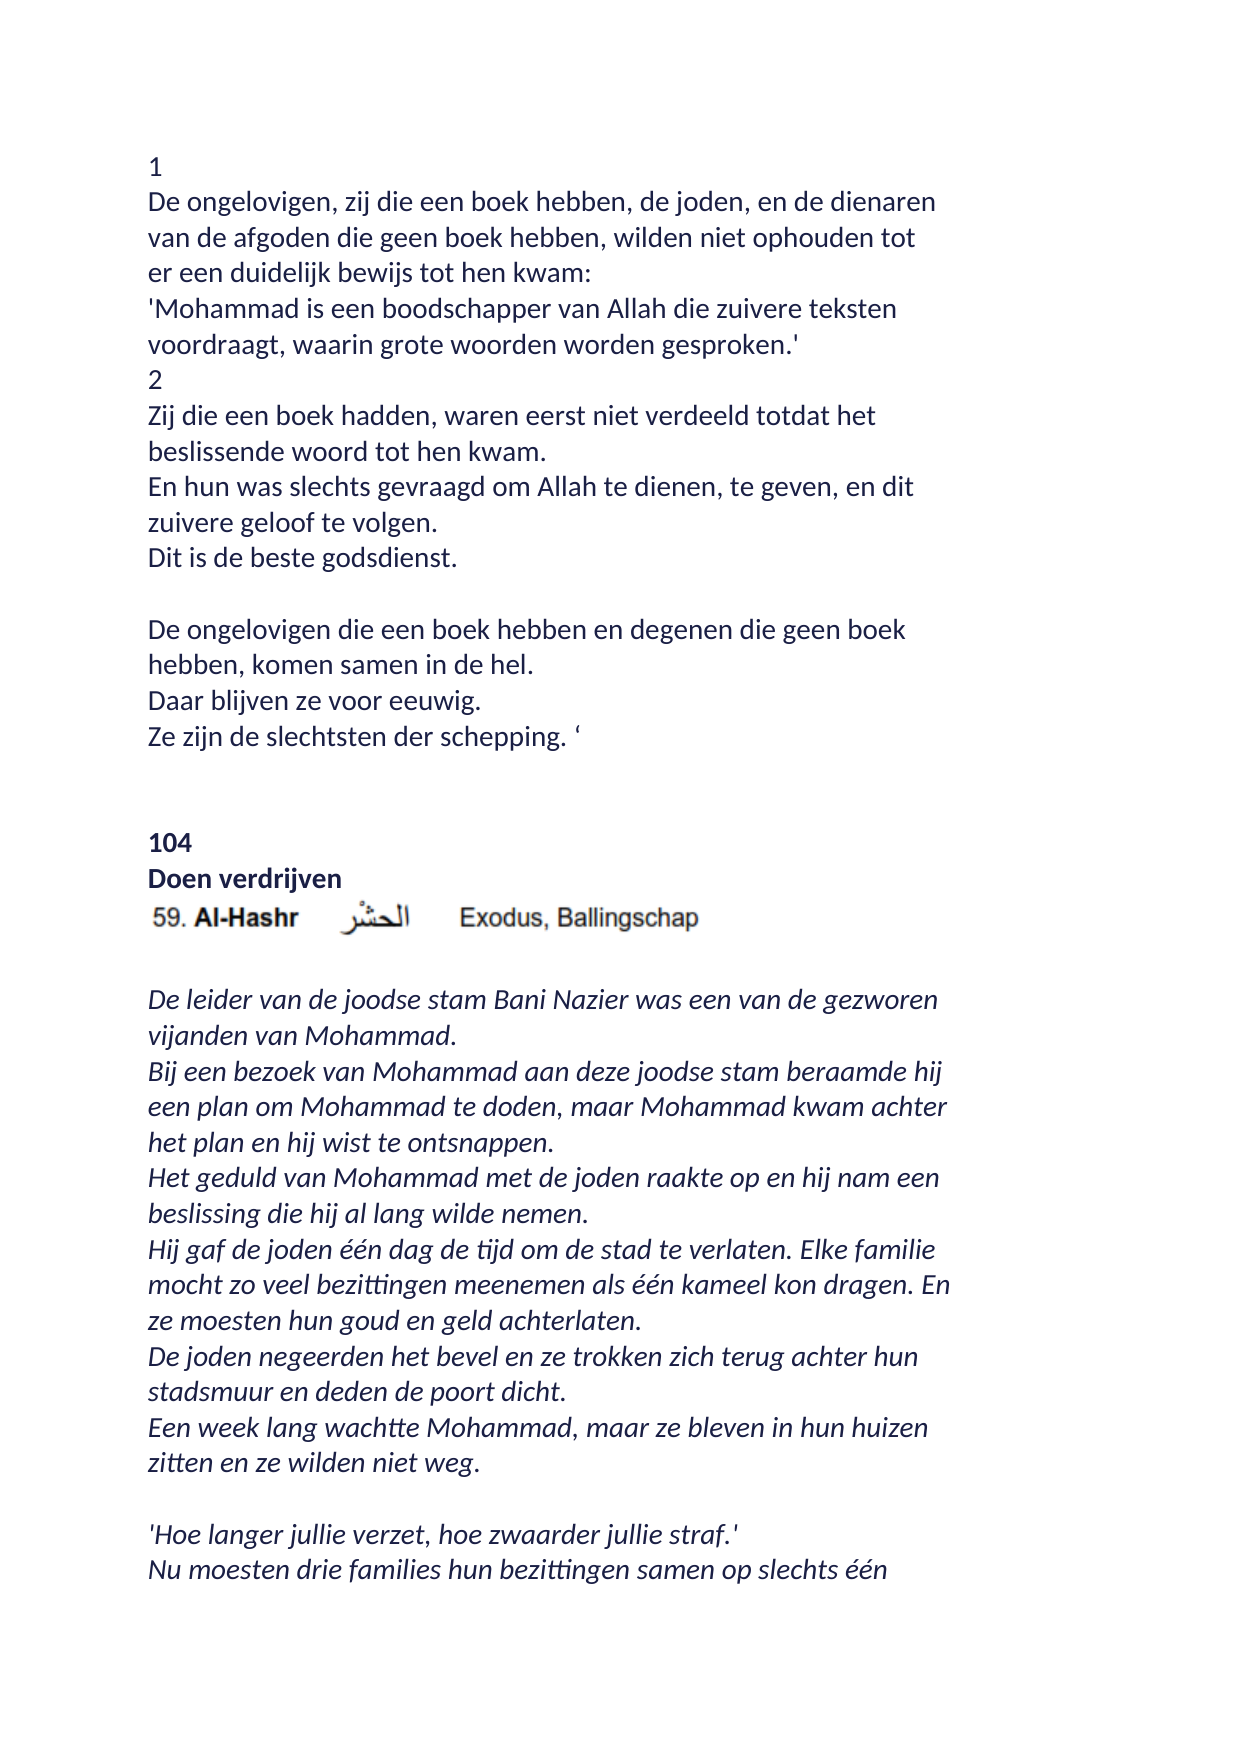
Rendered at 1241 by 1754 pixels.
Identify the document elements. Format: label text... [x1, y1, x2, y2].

text 2 [148, 361, 1093, 397]
text De ongelovigen die een boek hebben en degenen die geen boek [148, 611, 1093, 646]
picture [147, 895, 717, 946]
text De ongelovigen, zij die een boek hebben, de joden, en de dienaren [148, 183, 1093, 219]
text Het geduld van Mohammad met de joden raakte op en hij nam een [148, 1159, 1093, 1195]
text stadsmuur en deden de poort dicht. [148, 1373, 1093, 1409]
text Hij gaf de joden één dag de tijd om de stad te verlaten. Elke familie [148, 1231, 1093, 1266]
text zuivere geloof te volgen. [148, 504, 1093, 539]
text Daar blijven ze voor eeuwig. [148, 682, 1093, 718]
text De joden negeerden het bevel en ze trokken zich terug achter hun [148, 1338, 1093, 1373]
text Een week lang wachtte Mohammad, maar ze bleven in hun huizen [148, 1409, 1093, 1444]
text hebben, komen samen in de hel. [148, 646, 1093, 682]
text Zij die een boek hadden, waren eerst niet verdeeld totdat het [148, 397, 1093, 433]
text beslissing die hij al lang wilde nemen. [148, 1195, 1093, 1231]
text een plan om Mohammad te doden, maar Mohammad kwam achter [148, 1088, 1093, 1124]
text Nu moesten drie families hun bezittingen samen op slechts één [148, 1551, 1093, 1587]
text 'Hoe langer jullie verzet, hoe zwaarder jullie straf.' [148, 1516, 1093, 1551]
text Dit is de beste godsdienst. [148, 539, 1093, 575]
text voordraagt, waarin grote woorden worden gesproken.' [148, 326, 1093, 361]
text beslissende woord tot hen kwam. [148, 433, 1093, 468]
text 1 [148, 148, 1093, 183]
text het plan en hij wist te ontsnappen. [148, 1124, 1093, 1159]
text ze moesten hun goud en geld achterlaten. [148, 1302, 1093, 1338]
text vijanden van Mohammad. [148, 1017, 1093, 1053]
text Ze zijn de slechtsten der schepping. ‘ [148, 718, 1093, 753]
text 104 [148, 824, 1093, 860]
text De leider van de joodse stam Bani Nazier was een van de gezworen [148, 981, 1093, 1017]
text er een duidelijk bewijs tot hen kwam: [148, 254, 1093, 290]
text En hun was slechts gevraagd om Allah te dienen, te geven, en dit [148, 468, 1093, 504]
text 'Mohammad is een boodschapper van Allah die zuivere teksten [148, 290, 1093, 326]
text zitten en ze wilden niet weg. [148, 1444, 1093, 1480]
text Doen verdrijven [148, 860, 1093, 896]
text van de afgoden die geen boek hebben, wilden niet ophouden tot [148, 219, 1093, 254]
text Bij een bezoek van Mohammad aan deze joodse stam beraamde hij [148, 1053, 1093, 1088]
text mocht zo veel bezittingen meenemen als één kameel kon dragen. En [148, 1266, 1093, 1302]
